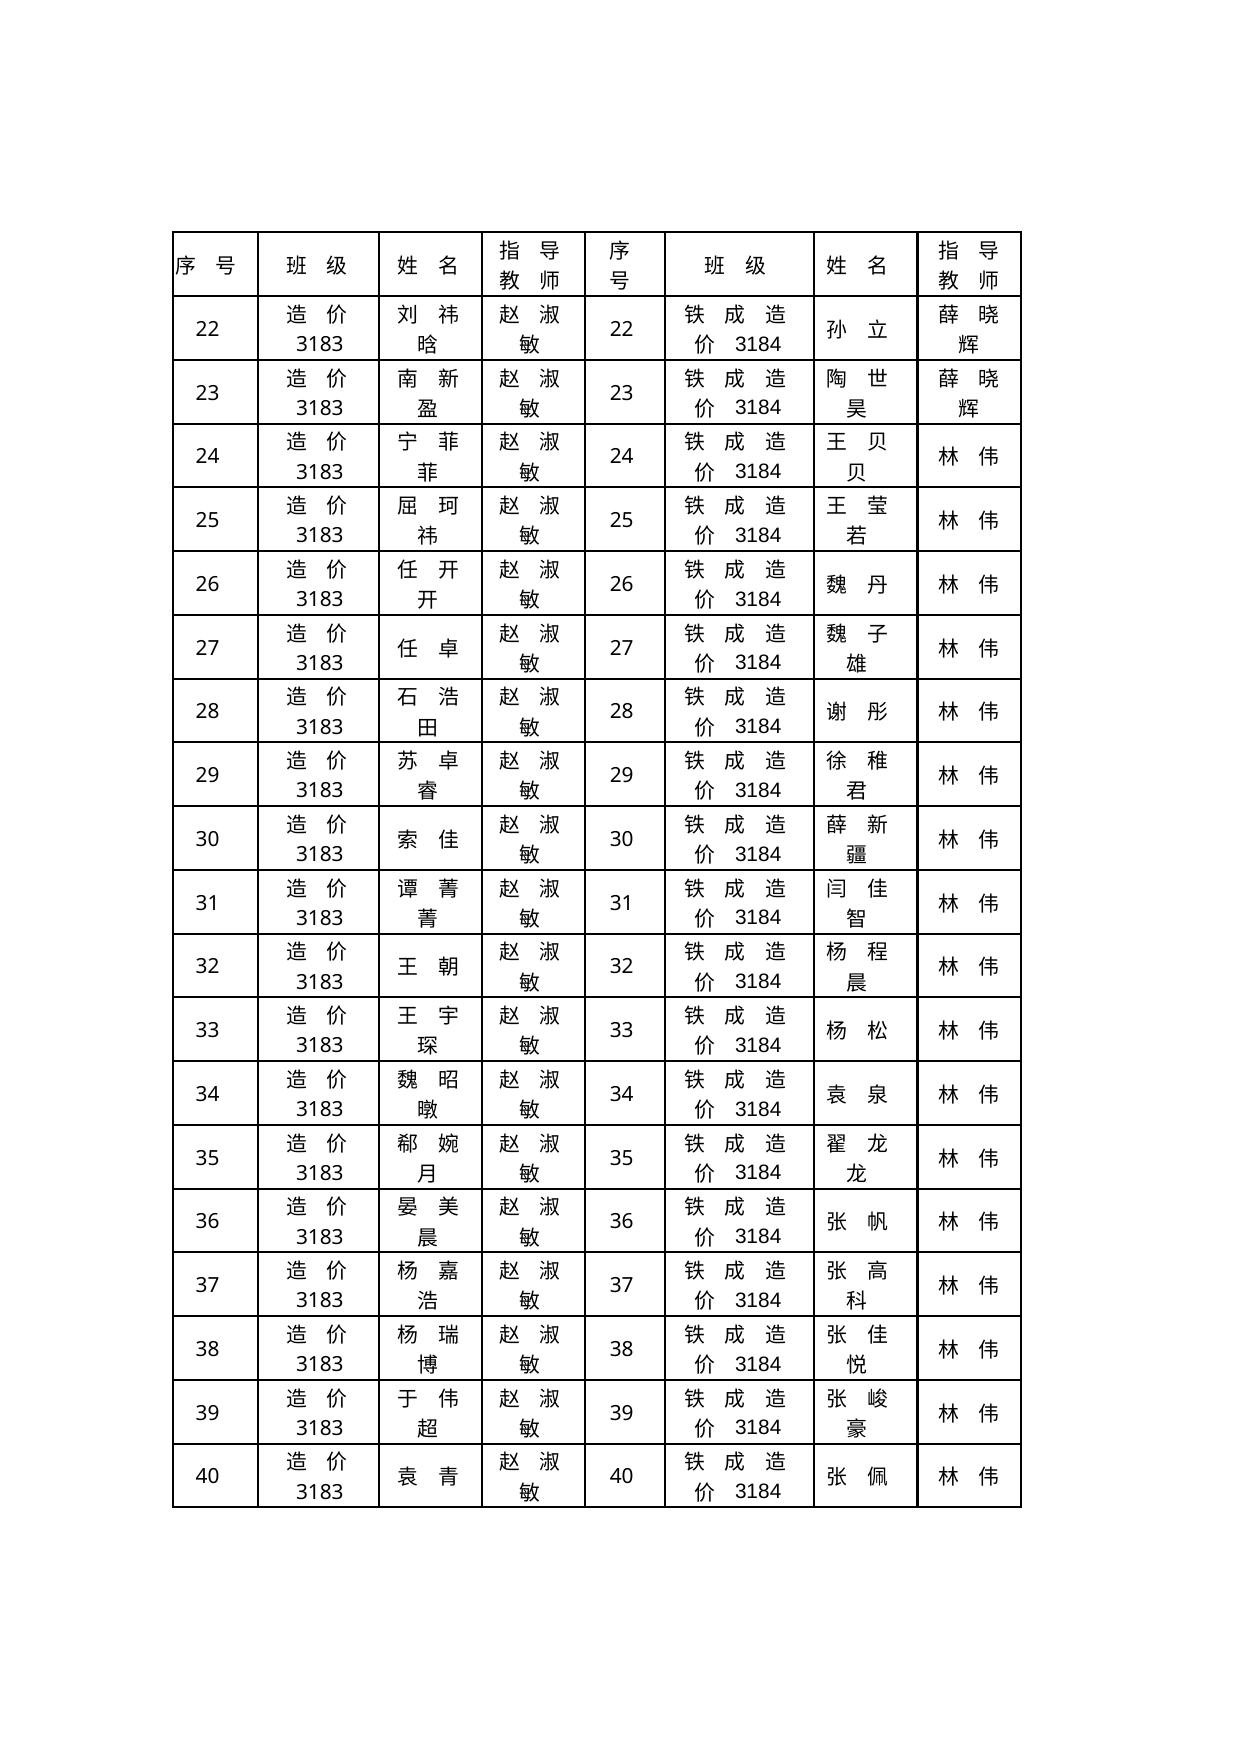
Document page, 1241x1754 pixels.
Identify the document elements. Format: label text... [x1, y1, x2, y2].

table_cell 造价3183 [259, 1445, 378, 1506]
table_cell 王莹若 [815, 488, 916, 550]
table_cell 赵淑敏 [483, 680, 584, 741]
table_cell 造价3183 [259, 1190, 378, 1251]
table_cell 铁成造价3184 [666, 998, 813, 1060]
table_cell 铁成造价3184 [666, 680, 813, 741]
table_header 姓名 [815, 233, 916, 295]
table_cell 袁青 [380, 1445, 481, 1506]
table_cell 张佳悦 [815, 1317, 916, 1379]
table_cell 赵淑敏 [483, 1317, 584, 1379]
table_cell 杨嘉浩 [380, 1253, 481, 1315]
table_cell 23 [586, 361, 664, 422]
table_header 序号 [586, 233, 664, 295]
table_cell 铁成造价3184 [666, 1062, 813, 1124]
table_cell 赵淑敏 [483, 552, 584, 614]
table_cell 25 [174, 488, 257, 550]
table_cell 谢彤 [815, 680, 916, 741]
table_header 班级 [259, 233, 378, 295]
table_cell 铁成造价3184 [666, 807, 813, 869]
table_cell 27 [586, 616, 664, 677]
table_cell 徐稚君 [815, 743, 916, 805]
table_cell 27 [174, 616, 257, 677]
table_cell 赵淑敏 [483, 361, 584, 422]
table_cell 林伟 [919, 1317, 1020, 1379]
table_cell 张佩 [815, 1445, 916, 1506]
table_cell 赵淑敏 [483, 297, 584, 359]
table_cell 赵淑敏 [483, 616, 584, 677]
table_cell 铁成造价3184 [666, 1126, 813, 1187]
table_header 班级 [666, 233, 813, 295]
table_cell 翟龙龙 [815, 1126, 916, 1187]
table_cell 造价3183 [259, 616, 378, 677]
table_cell 22 [174, 297, 257, 359]
table_cell 南新盈 [380, 361, 481, 422]
table_cell 造价3183 [259, 871, 378, 932]
table_cell 张峻豪 [815, 1381, 916, 1442]
table_cell 造价3183 [259, 1126, 378, 1187]
table_cell 35 [174, 1126, 257, 1187]
table_cell 赵淑敏 [483, 871, 584, 932]
table_header 指导教师 [919, 233, 1020, 295]
table_cell 铁成造价3184 [666, 871, 813, 932]
table_cell 铁成造价3184 [666, 552, 813, 614]
table_cell 铁成造价3184 [666, 425, 813, 486]
table_cell 23 [174, 361, 257, 422]
table_cell 袁泉 [815, 1062, 916, 1124]
table_header 序号 [174, 233, 257, 295]
table_cell 赵淑敏 [483, 807, 584, 869]
table_cell 林伟 [919, 1126, 1020, 1187]
table_cell 张高科 [815, 1253, 916, 1315]
table_cell 造价3183 [259, 935, 378, 996]
table_cell 铁成造价3184 [666, 616, 813, 677]
table_cell 林伟 [919, 552, 1020, 614]
table_cell 造价3183 [259, 425, 378, 486]
table_cell 孙立 [815, 297, 916, 359]
table_cell 36 [174, 1190, 257, 1251]
table_cell 杨瑞博 [380, 1317, 481, 1379]
table_cell 林伟 [919, 1253, 1020, 1315]
table_cell 林伟 [919, 1190, 1020, 1251]
table_header 姓名 [380, 233, 481, 295]
table_cell 任开开 [380, 552, 481, 614]
table_cell 林伟 [919, 1381, 1020, 1442]
table_cell 王宇琛 [380, 998, 481, 1060]
table_cell 晏美晨 [380, 1190, 481, 1251]
table_cell 赵淑敏 [483, 1126, 584, 1187]
table_cell 刘祎晗 [380, 297, 481, 359]
table_cell 24 [174, 425, 257, 486]
table_cell 铁成造价3184 [666, 1317, 813, 1379]
table_cell 25 [586, 488, 664, 550]
table_cell 林伟 [919, 935, 1020, 996]
table_cell 28 [174, 680, 257, 741]
table_cell 32 [174, 935, 257, 996]
table_cell 林伟 [919, 1445, 1020, 1506]
table_header 指导教师 [483, 233, 584, 295]
table_cell 造价3183 [259, 1317, 378, 1379]
table_cell 林伟 [919, 425, 1020, 486]
table_cell 赵淑敏 [483, 1445, 584, 1506]
table_cell 赵淑敏 [483, 935, 584, 996]
table_cell 赵淑敏 [483, 488, 584, 550]
table_cell 铁成造价3184 [666, 1445, 813, 1506]
table_cell 苏卓睿 [380, 743, 481, 805]
table_cell 魏丹 [815, 552, 916, 614]
table_cell 铁成造价3184 [666, 935, 813, 996]
table_cell 造价3183 [259, 743, 378, 805]
table_cell 造价3183 [259, 680, 378, 741]
table_cell 魏昭暾 [380, 1062, 481, 1124]
table_cell 38 [174, 1317, 257, 1379]
table_cell 33 [174, 998, 257, 1060]
table_cell 林伟 [919, 807, 1020, 869]
table_cell 于伟超 [380, 1381, 481, 1442]
table_cell 26 [586, 552, 664, 614]
table_cell 造价3183 [259, 552, 378, 614]
table_cell 薛晓辉 [919, 361, 1020, 422]
table_cell 29 [174, 743, 257, 805]
table_cell 40 [586, 1445, 664, 1506]
table_cell 38 [586, 1317, 664, 1379]
table_cell 杨程晨 [815, 935, 916, 996]
table_cell 林伟 [919, 743, 1020, 805]
table_cell 37 [174, 1253, 257, 1315]
table_cell 34 [586, 1062, 664, 1124]
table_cell 40 [174, 1445, 257, 1506]
table_cell 王朝 [380, 935, 481, 996]
table_cell 24 [586, 425, 664, 486]
table_cell 闫佳智 [815, 871, 916, 932]
table_cell 造价3183 [259, 488, 378, 550]
table_cell 29 [586, 743, 664, 805]
table_cell 39 [586, 1381, 664, 1442]
table_cell 造价3183 [259, 1062, 378, 1124]
table_cell 林伟 [919, 998, 1020, 1060]
table_cell 林伟 [919, 488, 1020, 550]
table_cell 赵淑敏 [483, 1253, 584, 1315]
table_cell 30 [174, 807, 257, 869]
table_cell 铁成造价3184 [666, 488, 813, 550]
table_cell 36 [586, 1190, 664, 1251]
table_cell 薛晓辉 [919, 297, 1020, 359]
table_cell 赵淑敏 [483, 998, 584, 1060]
table_cell 39 [174, 1381, 257, 1442]
table_cell 26 [174, 552, 257, 614]
table_cell 铁成造价3184 [666, 1190, 813, 1251]
table_cell 赵淑敏 [483, 425, 584, 486]
table_cell 赵淑敏 [483, 1062, 584, 1124]
table_cell 宁菲菲 [380, 425, 481, 486]
table_cell 赵淑敏 [483, 1190, 584, 1251]
table_cell 薛新疆 [815, 807, 916, 869]
table_cell 赵淑敏 [483, 1381, 584, 1442]
table_cell 30 [586, 807, 664, 869]
table_cell 造价3183 [259, 998, 378, 1060]
table_cell 林伟 [919, 616, 1020, 677]
table_cell 造价3183 [259, 807, 378, 869]
table_cell 31 [586, 871, 664, 932]
table_cell 赵淑敏 [483, 743, 584, 805]
table_cell 28 [586, 680, 664, 741]
table_cell 郗婉月 [380, 1126, 481, 1187]
table_cell 铁成造价3184 [666, 1381, 813, 1442]
table_cell 34 [174, 1062, 257, 1124]
table_cell 林伟 [919, 680, 1020, 741]
table_cell 33 [586, 998, 664, 1060]
table_cell 杨松 [815, 998, 916, 1060]
table_cell 陶世昊 [815, 361, 916, 422]
table_cell 35 [586, 1126, 664, 1187]
table_cell 造价3183 [259, 1381, 378, 1442]
table_cell 31 [174, 871, 257, 932]
table_cell 林伟 [919, 1062, 1020, 1124]
table_cell 谭菁菁 [380, 871, 481, 932]
table_cell 37 [586, 1253, 664, 1315]
table_cell 石浩田 [380, 680, 481, 741]
table_cell 铁成造价3184 [666, 297, 813, 359]
table_cell 张帆 [815, 1190, 916, 1251]
table_cell 造价3183 [259, 297, 378, 359]
table_cell 铁成造价3184 [666, 743, 813, 805]
table_cell 索佳 [380, 807, 481, 869]
table_cell 任卓 [380, 616, 481, 677]
table_cell 铁成造价3184 [666, 1253, 813, 1315]
table_cell 22 [586, 297, 664, 359]
table_cell 铁成造价3184 [666, 361, 813, 422]
table_cell 32 [586, 935, 664, 996]
table_cell 王贝贝 [815, 425, 916, 486]
table_cell 魏子雄 [815, 616, 916, 677]
table_cell 造价3183 [259, 361, 378, 422]
table_cell 屈珂祎 [380, 488, 481, 550]
table_cell 造价3183 [259, 1253, 378, 1315]
table_cell 林伟 [919, 871, 1020, 932]
